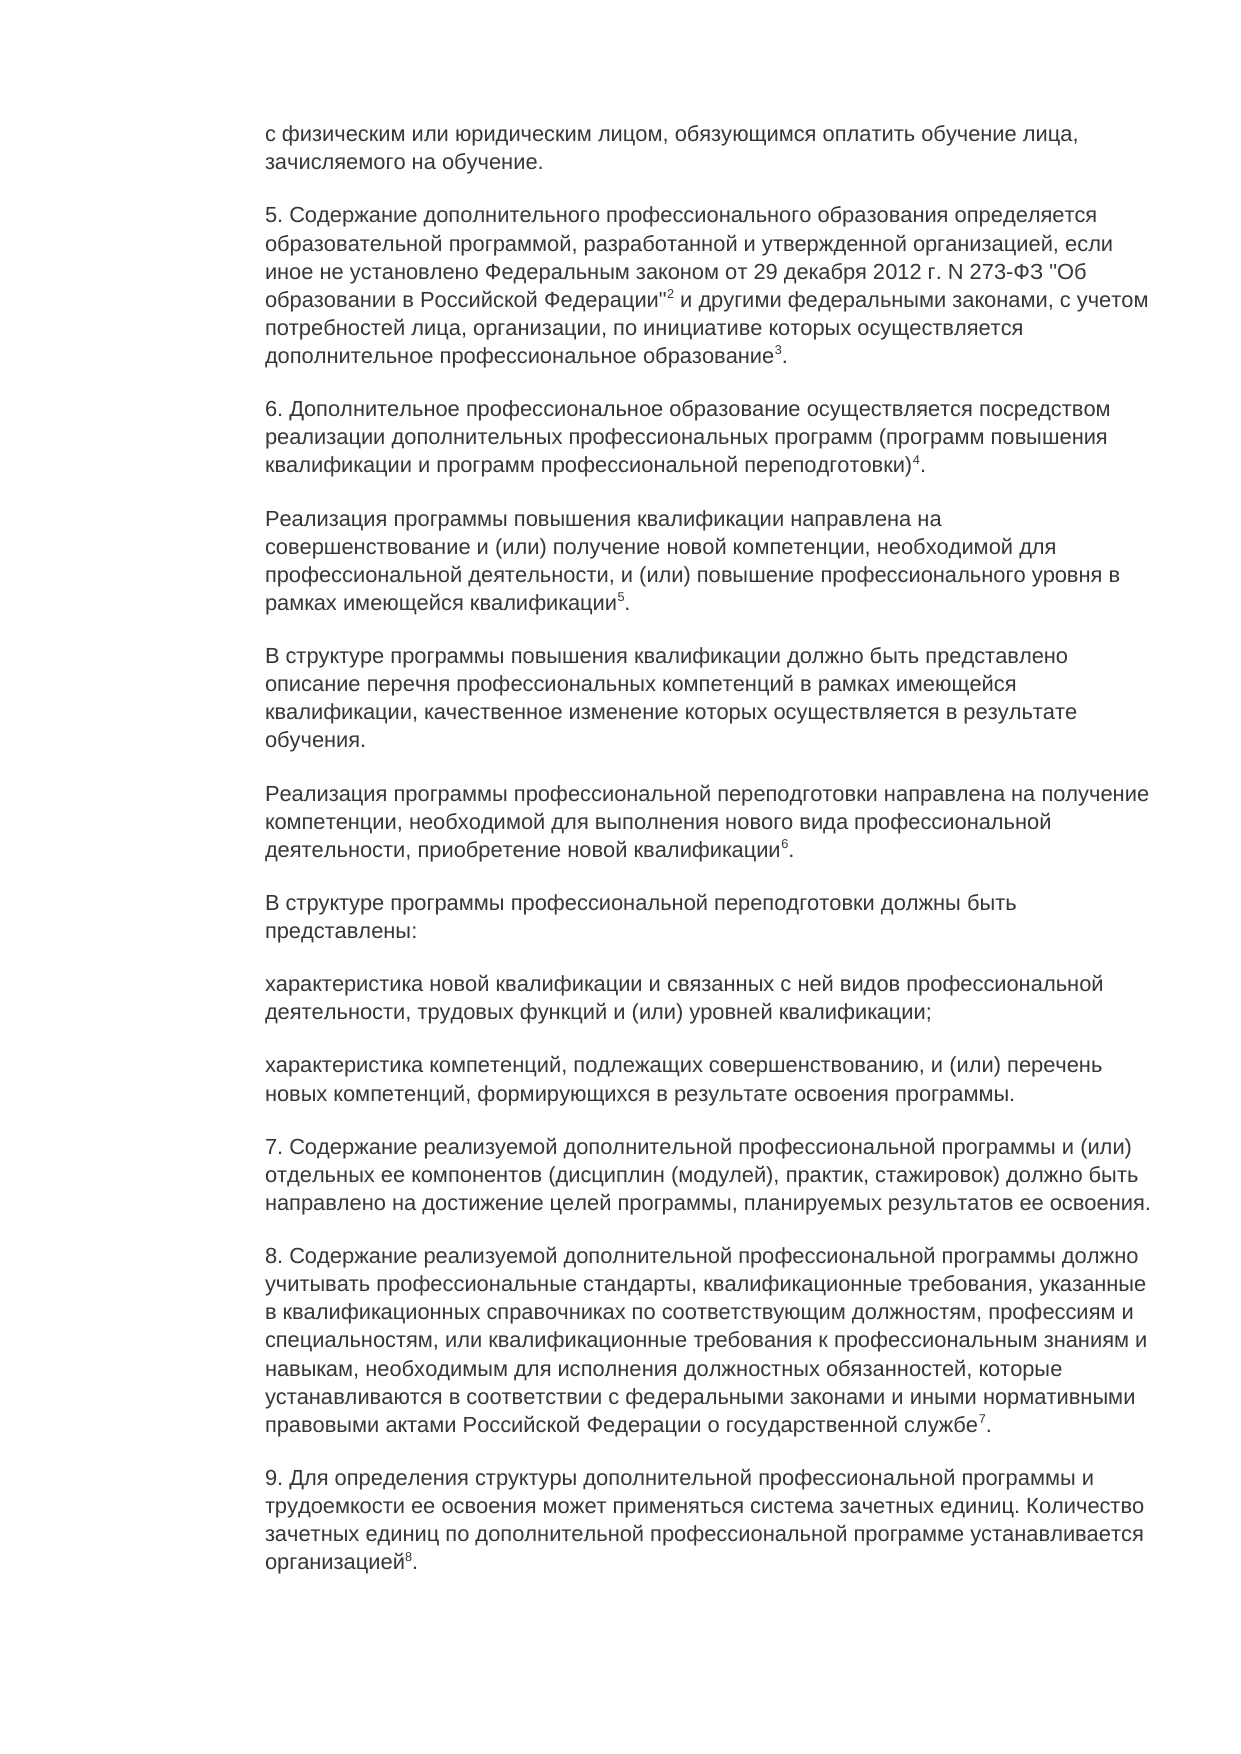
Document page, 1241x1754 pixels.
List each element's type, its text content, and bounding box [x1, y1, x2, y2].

text 8. Содержание реализуемой дополнительной профессиональной программы должно учитывать профессиональные стандарты, квалификационные требования, указанные в квалификационных справочниках по соответствующим должностям, профессиям и специальностям, или квалификационные требования к профессиональным знаниям и навыкам, необходимым для исполнения должностных обязанностей, которые устанавливаются в соответствии с федеральными законами и иными нормативными правовыми актами Российской Федерации о государственной службе7. [265, 1240, 1152, 1437]
text 5. Содержание дополнительного профессионального образования определяется образовательной программой, разработанной и утвержденной организацией, если иное не установлено Федеральным законом от 29 декабря 2012 г. N 273-ФЗ "Об образовании в Российской Федерации"2 и другими федеральными законами, с учетом потребностей лица, организации, по инициативе которых осуществляется дополнительное профессиональное образование3. [265, 199, 1152, 368]
text 6. Дополнительное профессиональное образование осуществляется посредством реализации дополнительных профессиональных программ (программ повышения квалификации и программ профессиональной переподготовки)4. [265, 393, 1152, 477]
text Реализация программы профессиональной переподготовки направлена на получение компетенции, необходимой для выполнения нового вида профессиональной деятельности, приобретение новой квалификации6. [265, 777, 1152, 862]
text 9. Для определения структуры дополнительной профессиональной программы и трудоемкости ее освоения может применяться система зачетных единиц. Количество зачетных единиц по дополнительной профессиональной программе устанавливается организацией8. [265, 1462, 1152, 1574]
text Реализация программы повышения квалификации направлена на совершенствование и (или) получение новой компетенции, необходимой для профессиональной деятельности, и (или) повышение профессионального уровня в рамках имеющейся квалификации5. [265, 502, 1152, 615]
text В структуре программы профессиональной переподготовки должны быть представлены: [265, 887, 1152, 943]
text характеристика новой квалификации и связанных с ней видов профессиональной деятельности, трудовых функций и (или) уровней квалификации; [265, 968, 1152, 1024]
text В структуре программы повышения квалификации должно быть представлено описание перечня профессиональных компетенций в рамках имеющейся квалификации, качественное изменение которых осуществляется в результате обучения. [265, 640, 1152, 752]
text 7. Содержание реализуемой дополнительной профессиональной программы и (или) отдельных ее компонентов (дисциплин (модулей), практик, стажировок) должно быть направлено на достижение целей программы, планируемых результатов ее освоения. [265, 1131, 1152, 1215]
text характеристика компетенций, подлежащих совершенствованию, и (или) перечень новых компетенций, формирующихся в результате освоения программы. [265, 1049, 1152, 1106]
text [265, 118, 1152, 174]
